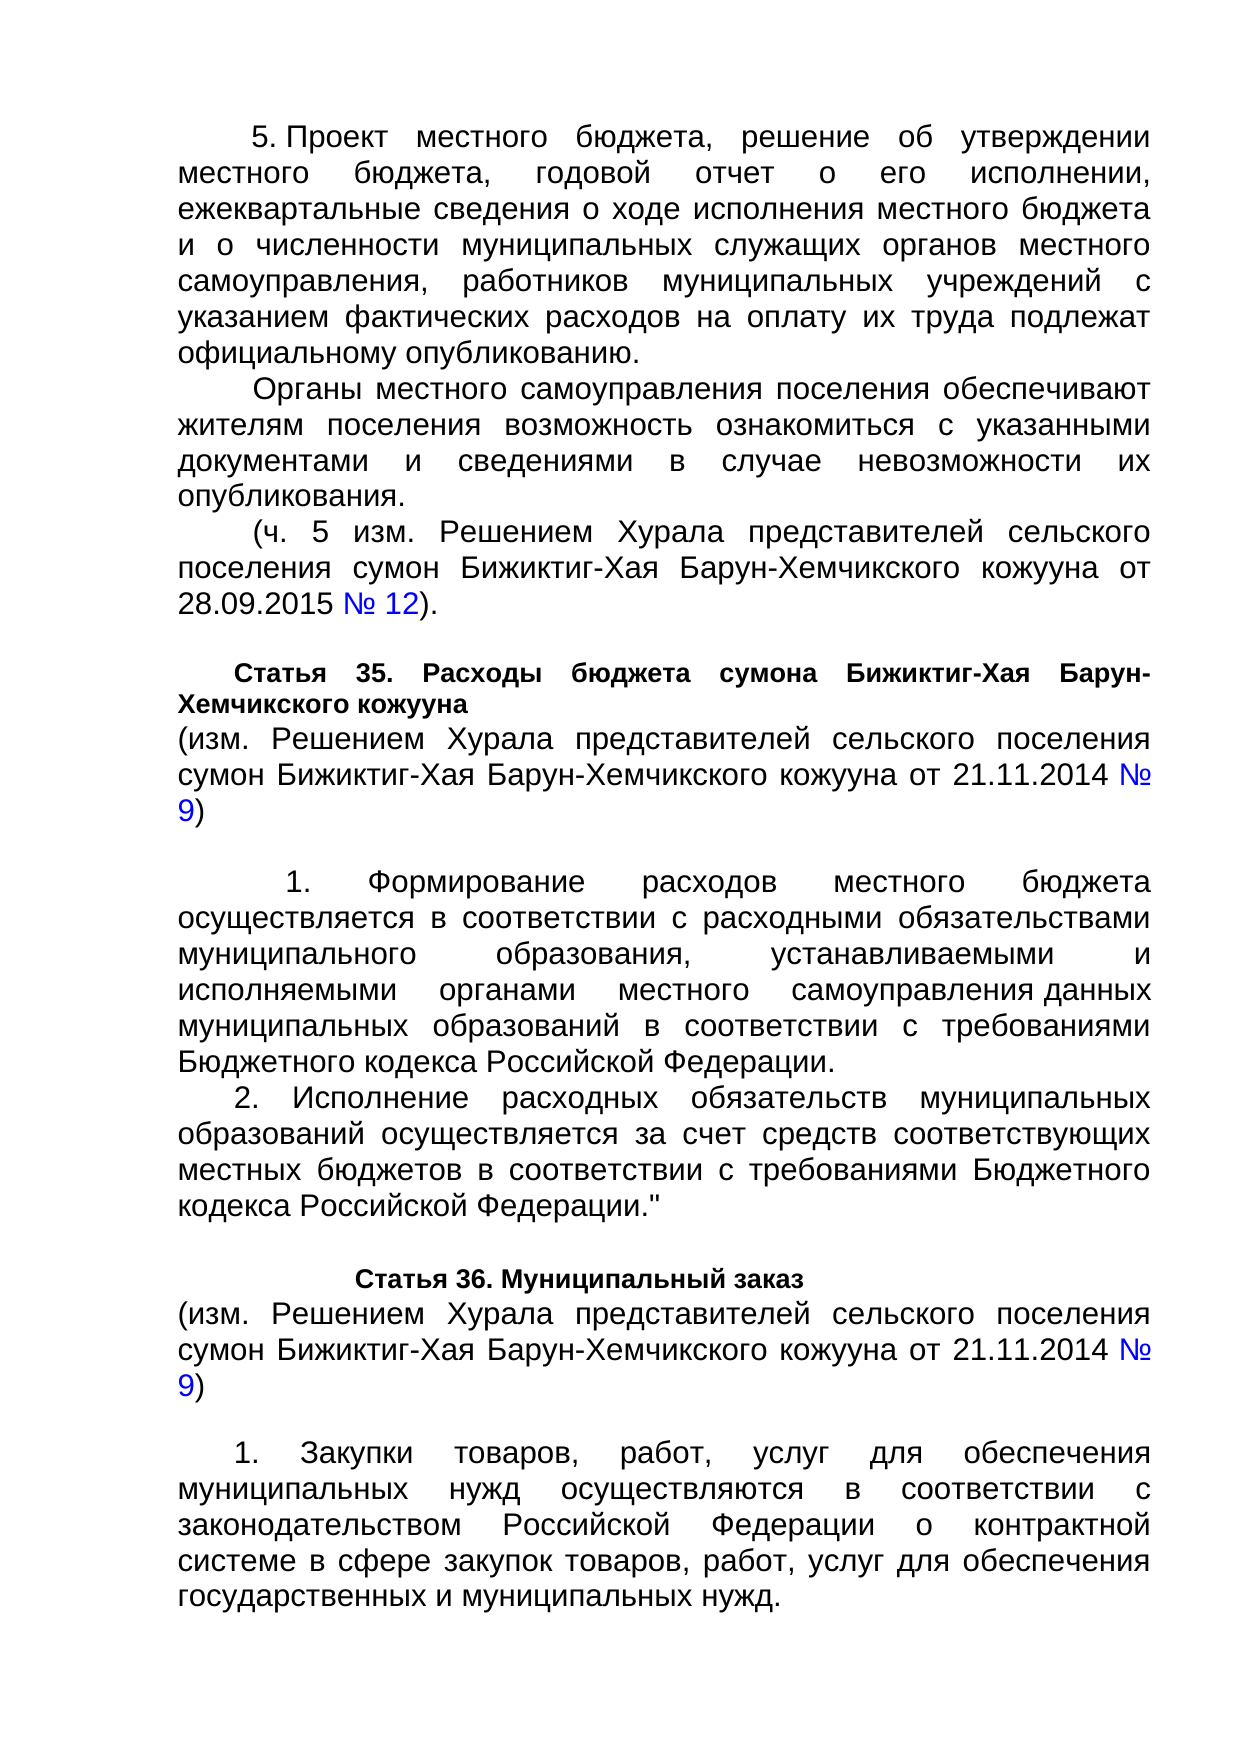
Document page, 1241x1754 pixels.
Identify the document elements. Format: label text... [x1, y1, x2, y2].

text Статья 35. Расходы бюджета сумона Бижиктиг-Хая Барун-Хемчикского кожууна [177, 657, 1152, 720]
text 2. Исполнение расходных обязательств муниципальных образований осуществляется за счет средств соответствующих местных бюджетов в соответствии с требованиями Бюджетного кодекса Российской Федерации." [177, 1079, 1152, 1223]
text 1. Формирование расходов местного бюджета осуществляется в соответствии с расходными обязательствами муниципального образования, устанавливаемыми и исполняемыми органами местного самоуправления данных муниципальных образований в соответствии с требованиями Бюджетного кодекса Российской Федерации. [177, 863, 1152, 1079]
text Органы местного самоуправления поселения обеспечивают жителям поселения возможность ознакомиться с указанными документами и сведениями в случае невозможности их опубликования. [177, 370, 1152, 513]
text (изм. Решением Хурала представителей сельского поселения сумон Бижиктиг-Хая Барун-Хемчикского кожууна от 21.11.2014 № 9) [177, 720, 1152, 827]
text Статья 36. Муниципальный заказ [177, 1259, 1152, 1295]
text (изм. Решением Хурала представителей сельского поселения сумон Бижиктиг-Хая Барун-Хемчикского кожууна от 21.11.2014 № 9) [177, 1295, 1152, 1402]
text (ч. 5 изм. Решением Хурала представителей сельского поселения сумон Бижиктиг-Хая Барун-Хемчикского кожууна от 28.09.2015 № 12). [177, 513, 1152, 621]
text 1. Закупки товаров, работ, услуг для обеспечения муниципальных нужд осуществляются в соответствии с законодательством Российской Федерации о контрактной системе в сфере закупок товаров, работ, услуг для обеспечения государственных и муниципальных нужд. [177, 1434, 1152, 1613]
text 5. Проект местного бюджета, решение об утверждении местного бюджета, годовой отчет о его исполнении, ежеквартальные сведения о ходе исполнения местного бюджета и о численности муниципальных служащих органов местного самоуправления, работников муниципальных учреждений с указанием фактических расходов на оплату их труда подлежат официальному опубликованию. [177, 118, 1152, 370]
